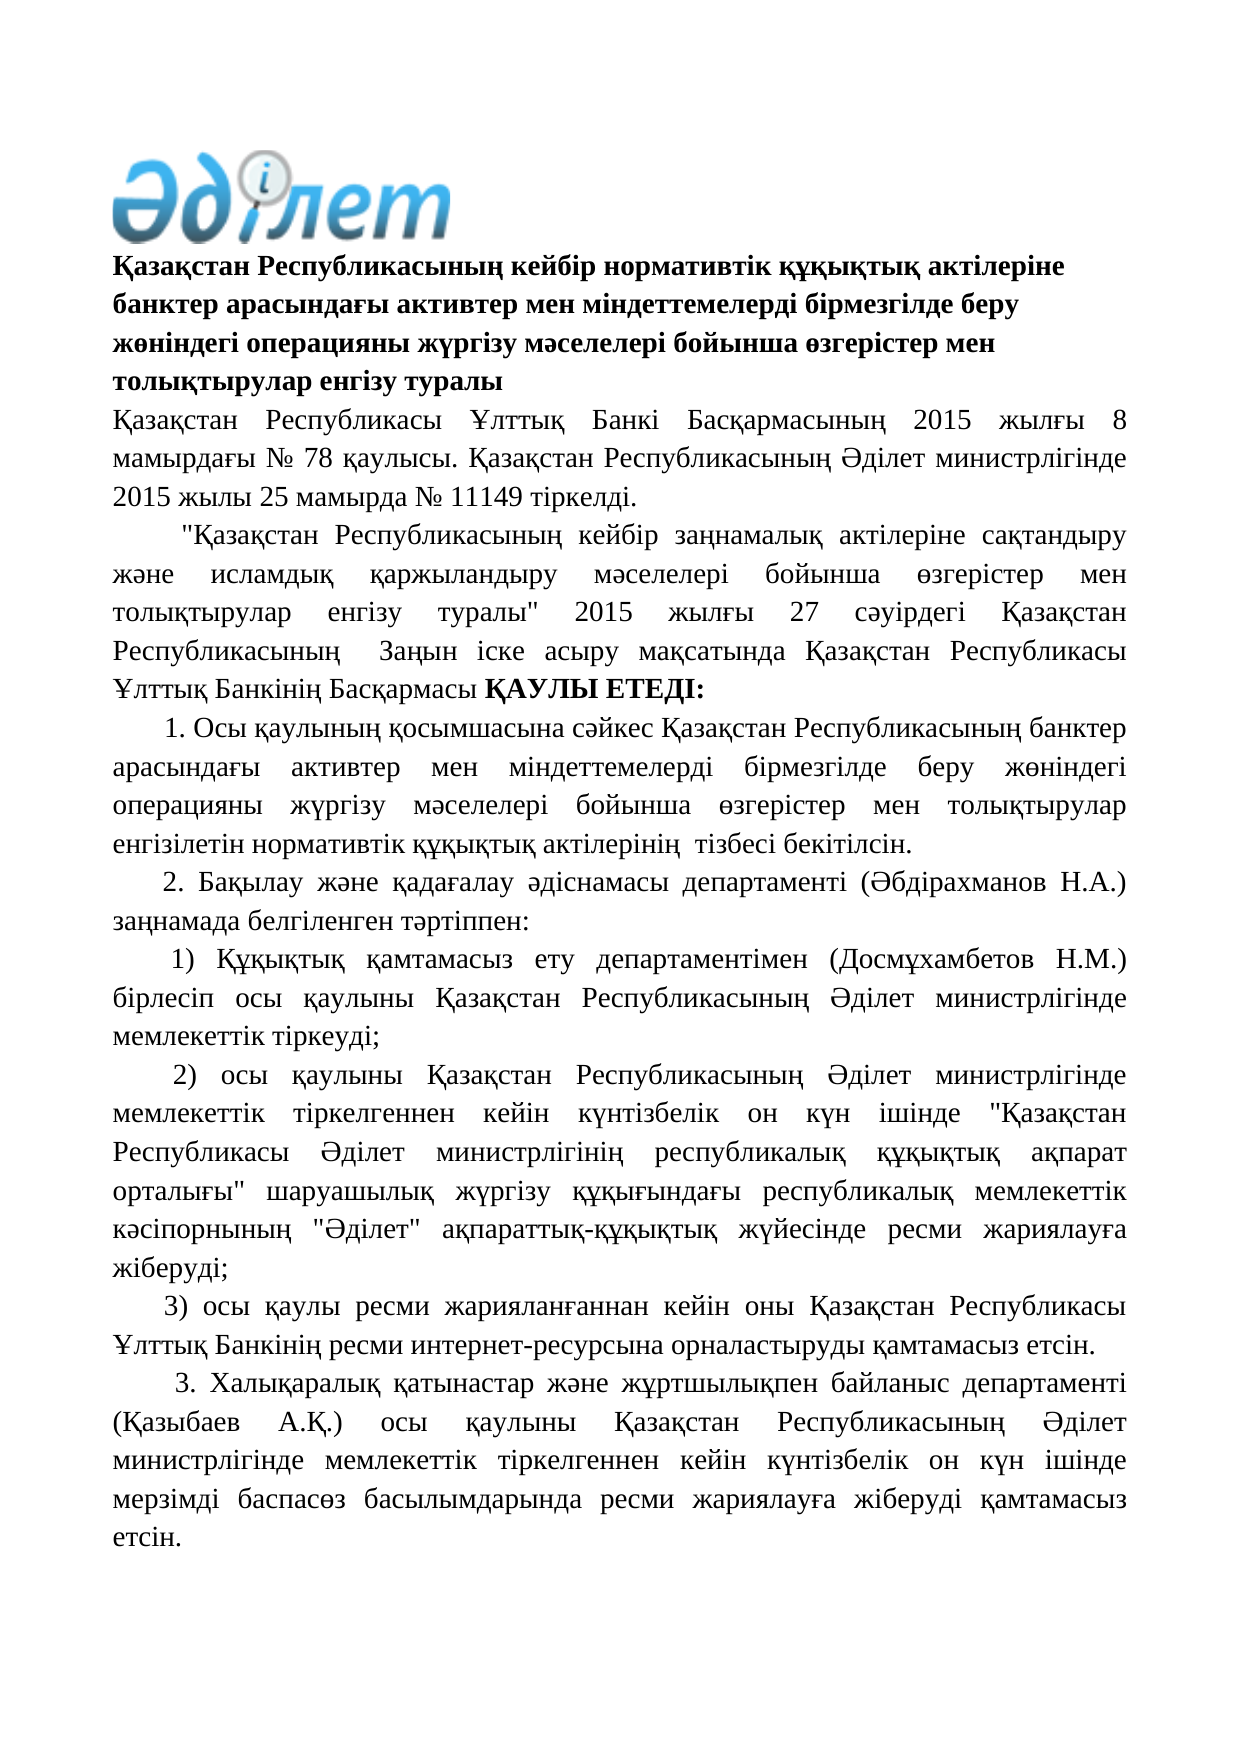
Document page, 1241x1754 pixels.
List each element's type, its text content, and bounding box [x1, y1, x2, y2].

text 3) осы қаулы ресми жарияланғаннан кейін оны Қазақстан Республикасы Ұлттық Банкінің ресми интернет-ресурсына орналастыруды қамтамасыз етсін. [112, 1288, 1128, 1360]
text 1) Құқықтық қамтамасыз ету департаментімен (Досмұхамбетов Н.М.) бірлесіп осы қаулыны Қазақстан Республикасының Әділет министрлігінде мемлекеттік тіркеуді; [112, 941, 1128, 1052]
text 3. Халықаралық қатынастар және жұртшылықпен байланыс департаменті (Қазыбаев А.Қ.) осы қаулыны Қазақстан Республикасының Әділет министрлігінде мемлекеттік тіркелгеннен кейін күнтізбелік он күн ішінде мерзімді баспасөз басылымдарында ресми жариялауға жіберуді қамтамасыз етсін. [112, 1365, 1128, 1553]
text 2. Бақылау және қадағалау әдіснамасы департаменті (Әбдірахманов Н.А.) заңнамада белгіленген тәртіппен: [112, 864, 1128, 936]
text 2) осы қаулыны Қазақстан Республикасының Әділет министрлігінде мемлекеттік тіркелгеннен кейін күнтізбелік он күн ішінде "Қазақстан Республикасы Әділет министрлігінің республикалық құқықтық ақпарат орталығы" шаруашылық жүргізу құқығындағы республикалық мемлекеттік кәсіпорнының "Әділет" ақпараттық-құқықтық жүйесінде ресми жариялауға жіберуді; [112, 1057, 1128, 1283]
picture [112, 150, 451, 244]
text Қазақстан Республикасының кейбір нормативтік құқықтық актілеріне банктер арасындағы активтер мен міндеттемелерді бірмезгілде беру жөніндегі операцияны жүргізу мәселелері бойынша өзгерістер мен толықтырулар енгізу туралы [112, 248, 1128, 397]
text "Қазақстан Республикасының кейбір заңнамалық актілеріне сақтандыру және исламдық қаржыландыру мәселелері бойынша өзгерістер мен толықтырулар енгізу туралы" 2015 жылғы 27 сәуірдегі Қазақстан Республикасының Заңын іске асыру мақсатында Қазақстан Республикасы Ұлттық Банкінің Басқармасы ҚАУЛЫ ЕТЕДІ: [112, 517, 1128, 705]
text 1. Осы қаулының қосымшасына сәйкес Қазақстан Республикасының банктер арасындағы активтер мен міндеттемелерді бірмезгілде беру жөніндегі операцияны жүргізу мәселелері бойынша өзгерістер мен толықтырулар енгізілетін нормативтік құқықтық актілерінің тізбесі бекітілсін. [112, 710, 1128, 859]
text Қазақстан Республикасы Ұлттық Банкі Басқармасының 2015 жылғы 8 мамырдағы № 78 қаулысы. Қазақстан Республикасының Әділет министрлігінде 2015 жылы 25 мамырда № 11149 тіркелді. [112, 402, 1128, 512]
